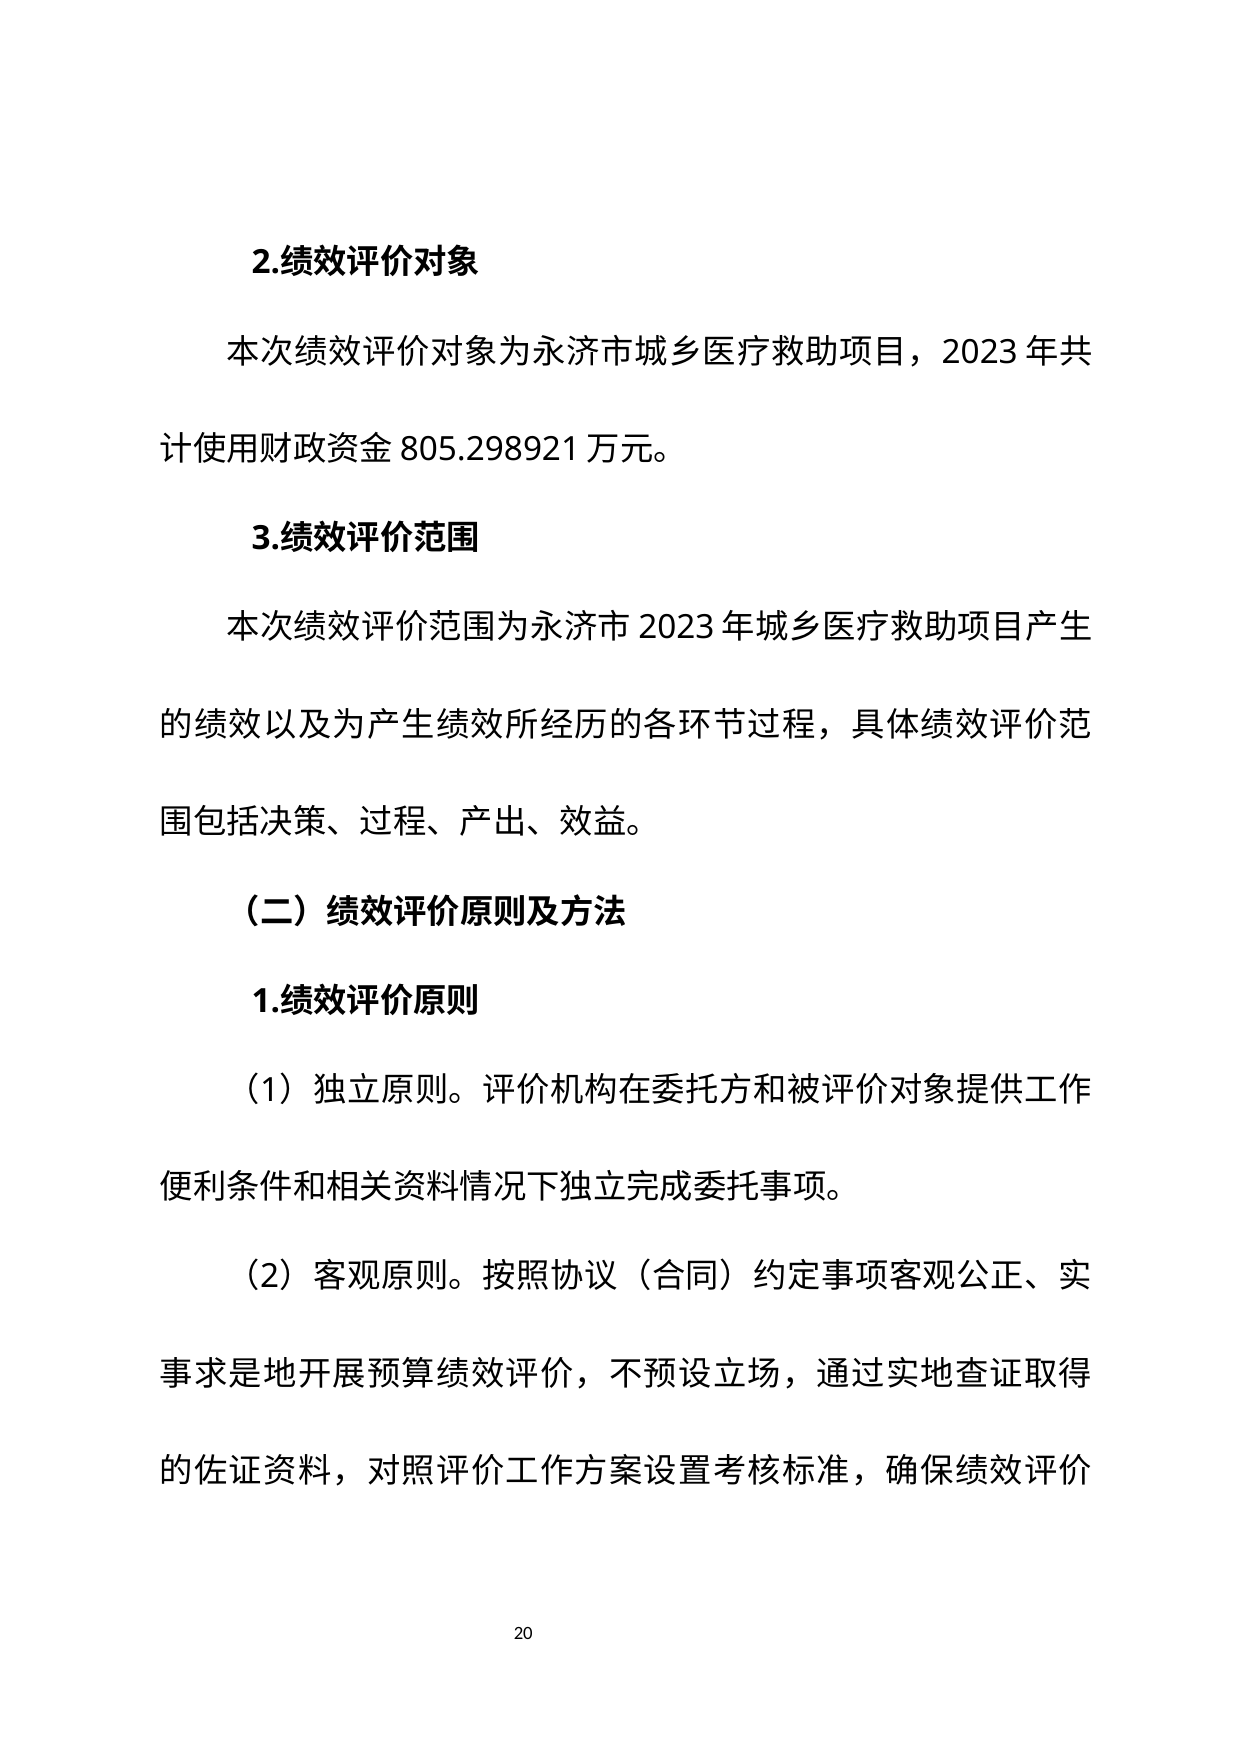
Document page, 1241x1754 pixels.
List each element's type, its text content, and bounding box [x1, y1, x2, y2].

text 2.绩效评价对象 [159, 227, 1093, 292]
text 3.绩效评价范围 [159, 503, 1093, 568]
text 本次绩效评价范围为永济市2023年城乡医疗救助项目产生的绩效以及为产生绩效所经历的各环节过程，具体绩效评价范围包括决策、过程、产出、效益。 [159, 592, 1093, 852]
text （1）独立原则。评价机构在委托方和被评价对象提供工作便利条件和相关资料情况下独立完成委托事项。 [159, 1054, 1093, 1217]
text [159, 1241, 1093, 1501]
text 本次绩效评价对象为永济市城乡医疗救助项目，2023年共计使用财政资金805.298921万元。 [159, 316, 1093, 479]
text 1.绩效评价原则 [159, 965, 1093, 1030]
subtitle （二）绩效评价原则及方法 [159, 876, 1093, 941]
